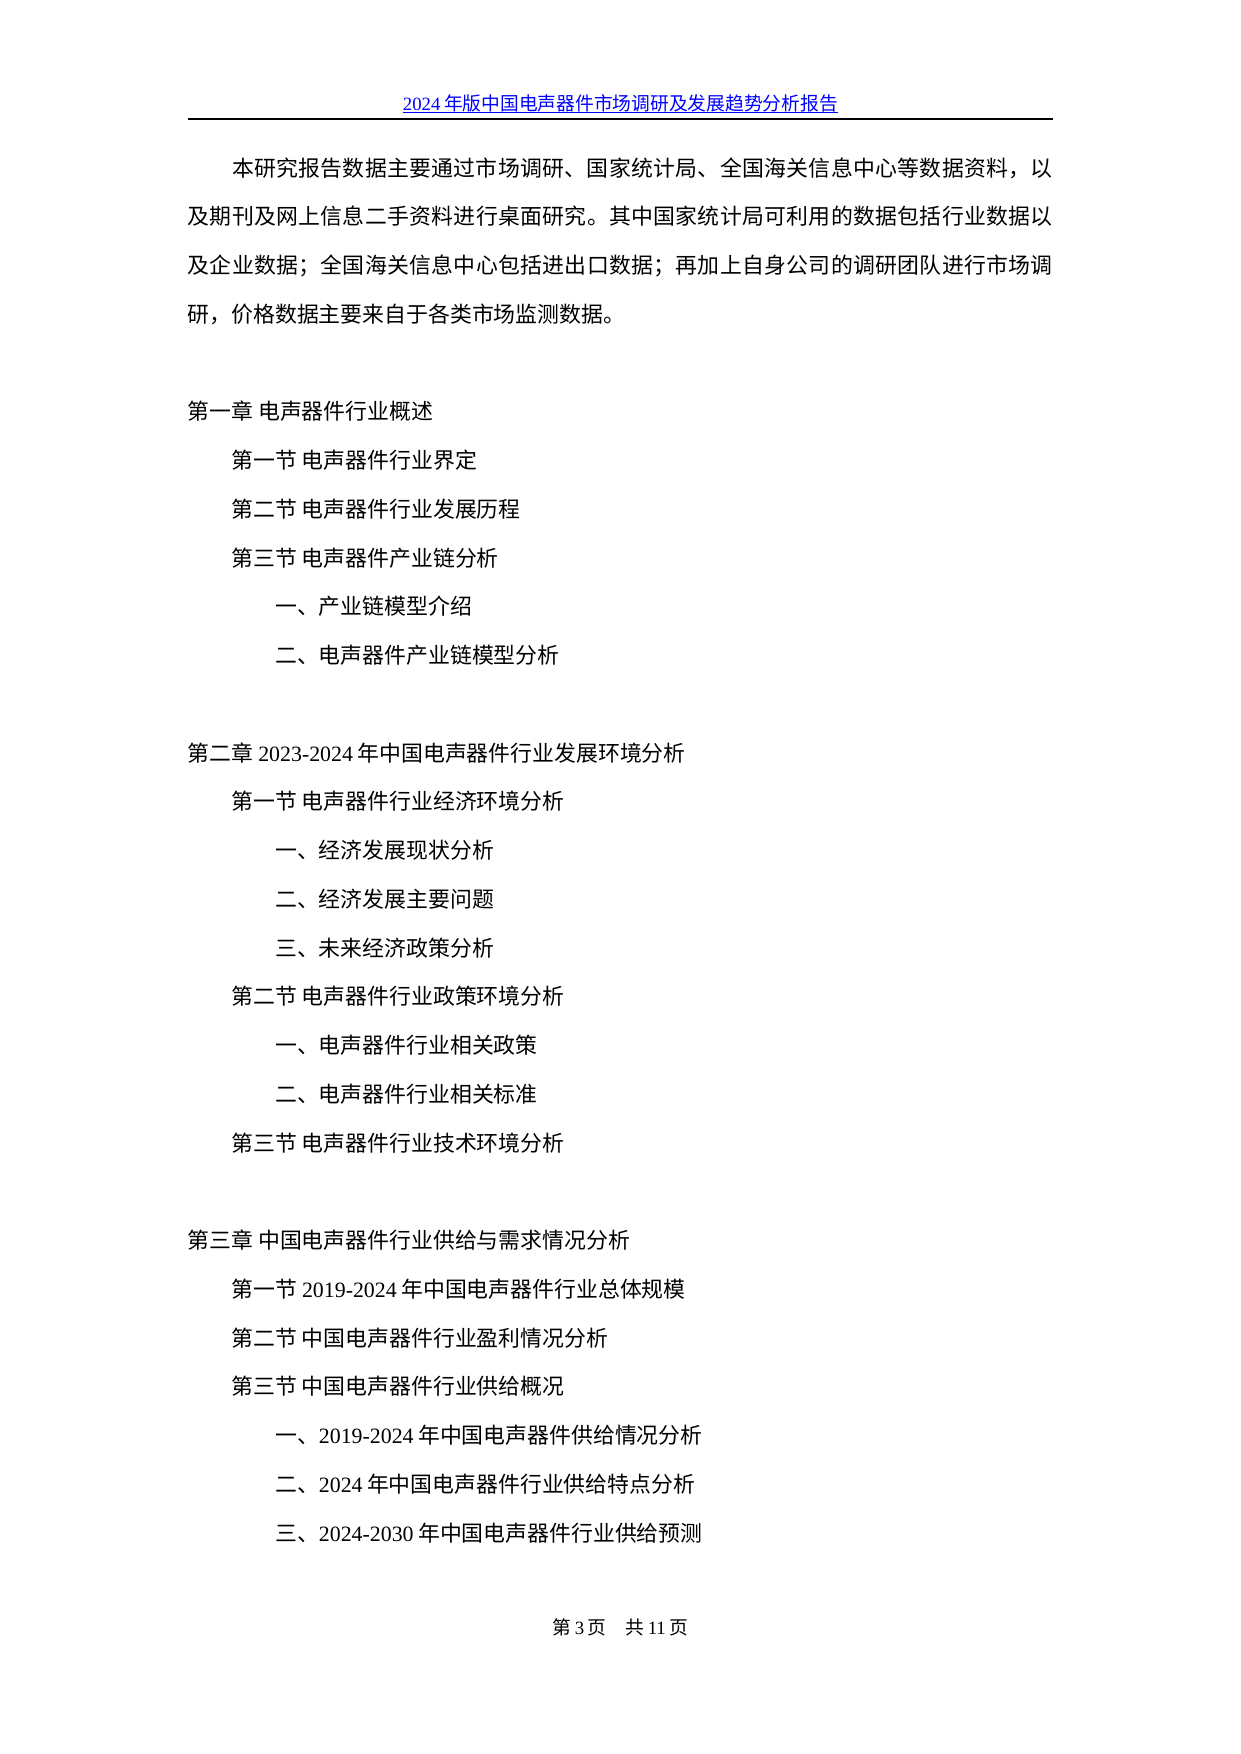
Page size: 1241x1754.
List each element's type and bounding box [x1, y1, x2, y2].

text [187, 150, 1053, 1548]
